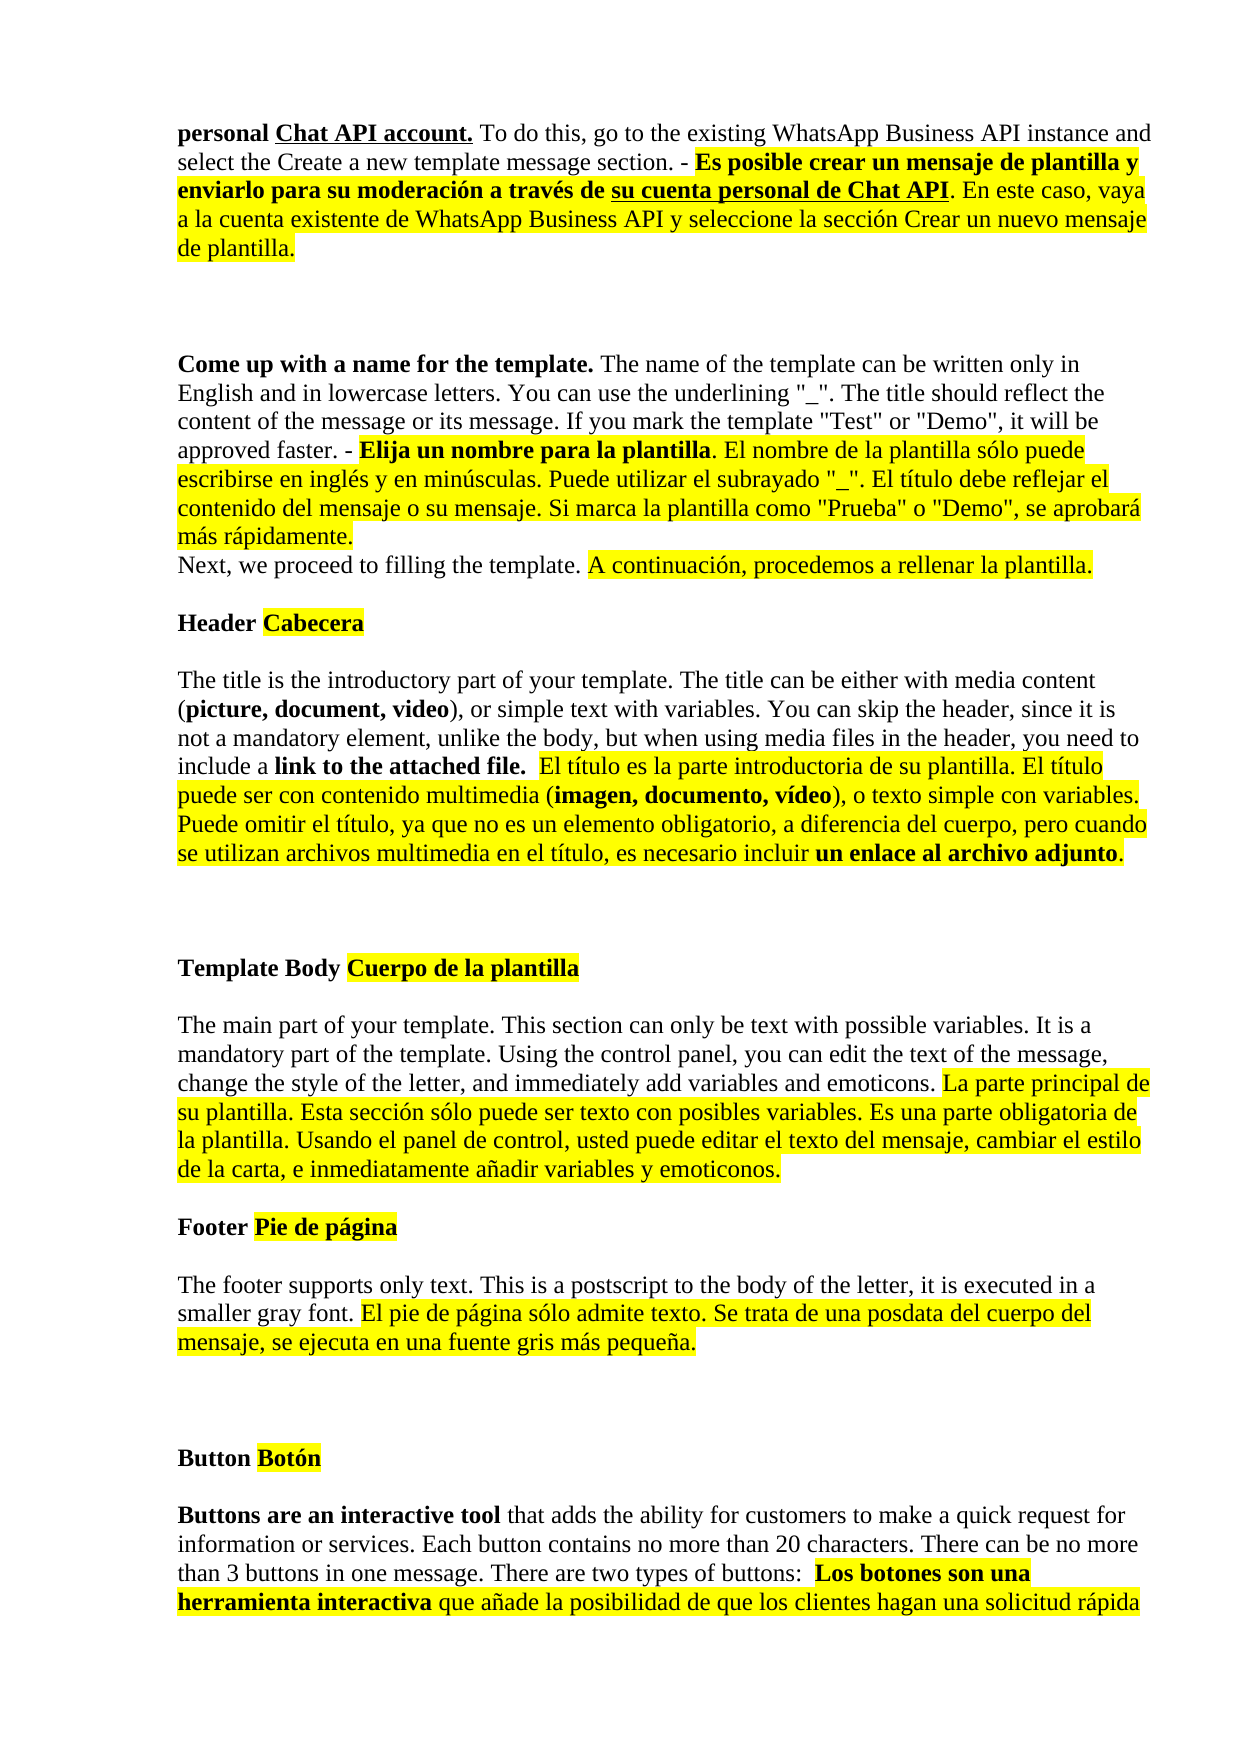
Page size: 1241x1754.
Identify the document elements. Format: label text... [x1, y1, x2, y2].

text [177, 1443, 1152, 1616]
text Footer Pie de página The footer supports only text. This is a postscript to the body of the letter, it is executed in a smaller gray font. El pie de página sólo admite texto. Se trata de una posdata del cuerpo del mensaje, se ejecuta en una fuente gris más pequeña. [177, 1212, 1152, 1356]
text Template Body Cuerpo de la plantilla The main part of your template. This section can only be text with possible variables. It is a mandatory part of the template. Using the control panel, you can edit the text of the message, change the style of the letter, and immediately add variables and emoticons. La parte principal de su plantilla. Esta sección sólo puede ser texto con posibles variables. Es una parte obligatoria de la plantilla. Usando el panel de control, usted puede editar el texto del mensaje, cambiar el estilo de la carta, e inmediatamente añadir variables y emoticonos. [177, 896, 1152, 1183]
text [177, 118, 1152, 262]
text Come up with a name for the template. The name of the template can be written only in English and in lowercase letters. You can use the underlining "_". The title should reflect the content of the message or its message. If you mark the template "Test" or "Demo", it will be approved faster. - Elija un nombre para la plantilla. El nombre de la plantilla sólo puede escribirse en inglés y en minúsculas. Puede utilizar el subrayado "_". El título debe reflejar el contenido del mensaje o su mensaje. Si marca la plantilla como "Prueba" o "Demo", se aprobará más rápidamente. Next, we proceed to filling the template. A continuación, procedemos a rellenar la plantilla. Header Cabecera The title is the introductory part of your template. The title can be either with media content (picture, document, video), or simple text with variables. You can skip the header, since it is not a mandatory element, unlike the body, but when using media files in the header, you need to include a link to the attached file. El título es la parte introductoria de su plantilla. El título puede ser con contenido multimedia (imagen, documento, vídeo), o texto simple con variables. Puede omitir el título, ya que no es un elemento obligatorio, a diferencia del cuerpo, pero cuando se utilizan archivos multimedia en el título, es necesario incluir un enlace al archivo adjunto. [177, 349, 1152, 866]
